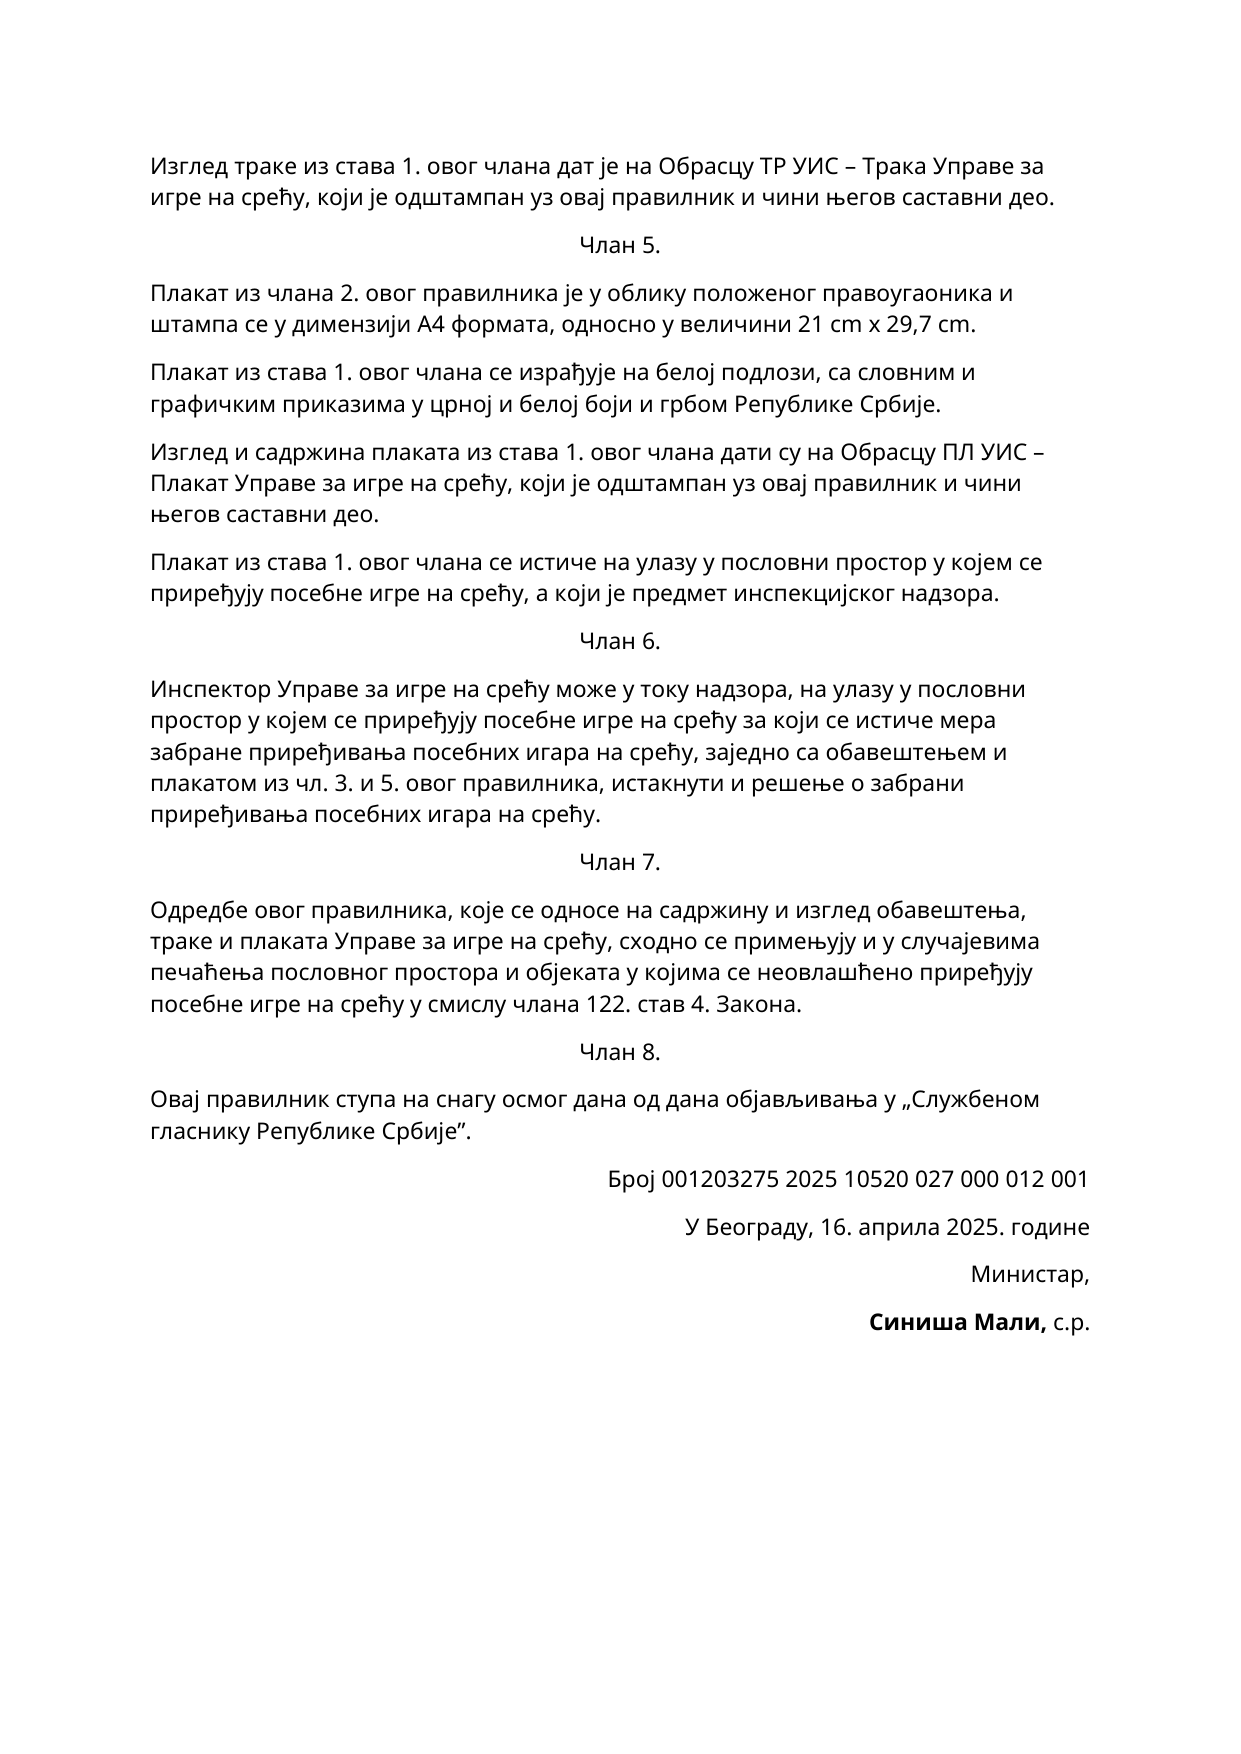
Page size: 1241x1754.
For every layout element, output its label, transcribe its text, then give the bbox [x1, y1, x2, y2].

text Члан 7. [150, 846, 1090, 877]
text У Београду, 16. априла 2025. године [150, 1210, 1090, 1242]
text Плакат из члана 2. овог правилника је у облику положеног правоугаоника и штампа се у димензији А4 формата, односно у величини 21 cm x 29,7 cm. [150, 277, 1090, 339]
text Члан 8. [150, 1035, 1090, 1067]
text Број 001203275 2025 10520 027 000 012 001 [150, 1162, 1090, 1194]
text Плакат из става 1. овог члана се истиче на улазу у пословни простор у којем се приређују посебне игре на срећу, а који је предмет инспекцијског надзора. [150, 546, 1090, 608]
text Одредбе овог правилника, које се односе на садржину и изглед обавештења, траке и плаката Управе за игре на срећу, сходно се примењују и у случајевима печаћења пословног простора и објеката у којима се неовлашћено приређују посебне игре на срећу у смислу члана 122. став 4. Закона. [150, 894, 1090, 1019]
text Изглед траке из става 1. овог члана дат је на Обрасцу ТР УИС – Трака Управе за игре на срећу, који је одштампан уз овај правилник и чини његов саставни део. [150, 150, 1090, 212]
text Члан 6. [150, 625, 1090, 656]
text Синиша Мали, с.р. [150, 1306, 1090, 1337]
text Овај правилник ступа на снагу осмог дана од дана објављивања у „Службеном гласнику Републике Србије”. [150, 1083, 1090, 1146]
text Министар, [150, 1258, 1090, 1289]
text Инспектор Управе за игре на срећу може у току надзора, на улазу у пословни простор у којем се приређују посебне игре на срећу за који се истиче мера забране приређивања посебних игара на срећу, заједно са обавештењем и плакатом из чл. 3. и 5. овог правилника, истакнути и решење о забрани приређивања посебних игара на срећу. [150, 673, 1090, 829]
text Члан 5. [150, 229, 1090, 260]
text Изглед и садржина плаката из става 1. овог члана дати су на Обрасцу ПЛ УИС – Плакат Управе за игре на срећу, који је одштампан уз овај правилник и чини његов саставни део. [150, 435, 1090, 529]
text Плакат из става 1. овог члана се израђује на белој подлози, са словним и графичким приказима у црној и белој боји и грбом Републике Србије. [150, 356, 1090, 419]
